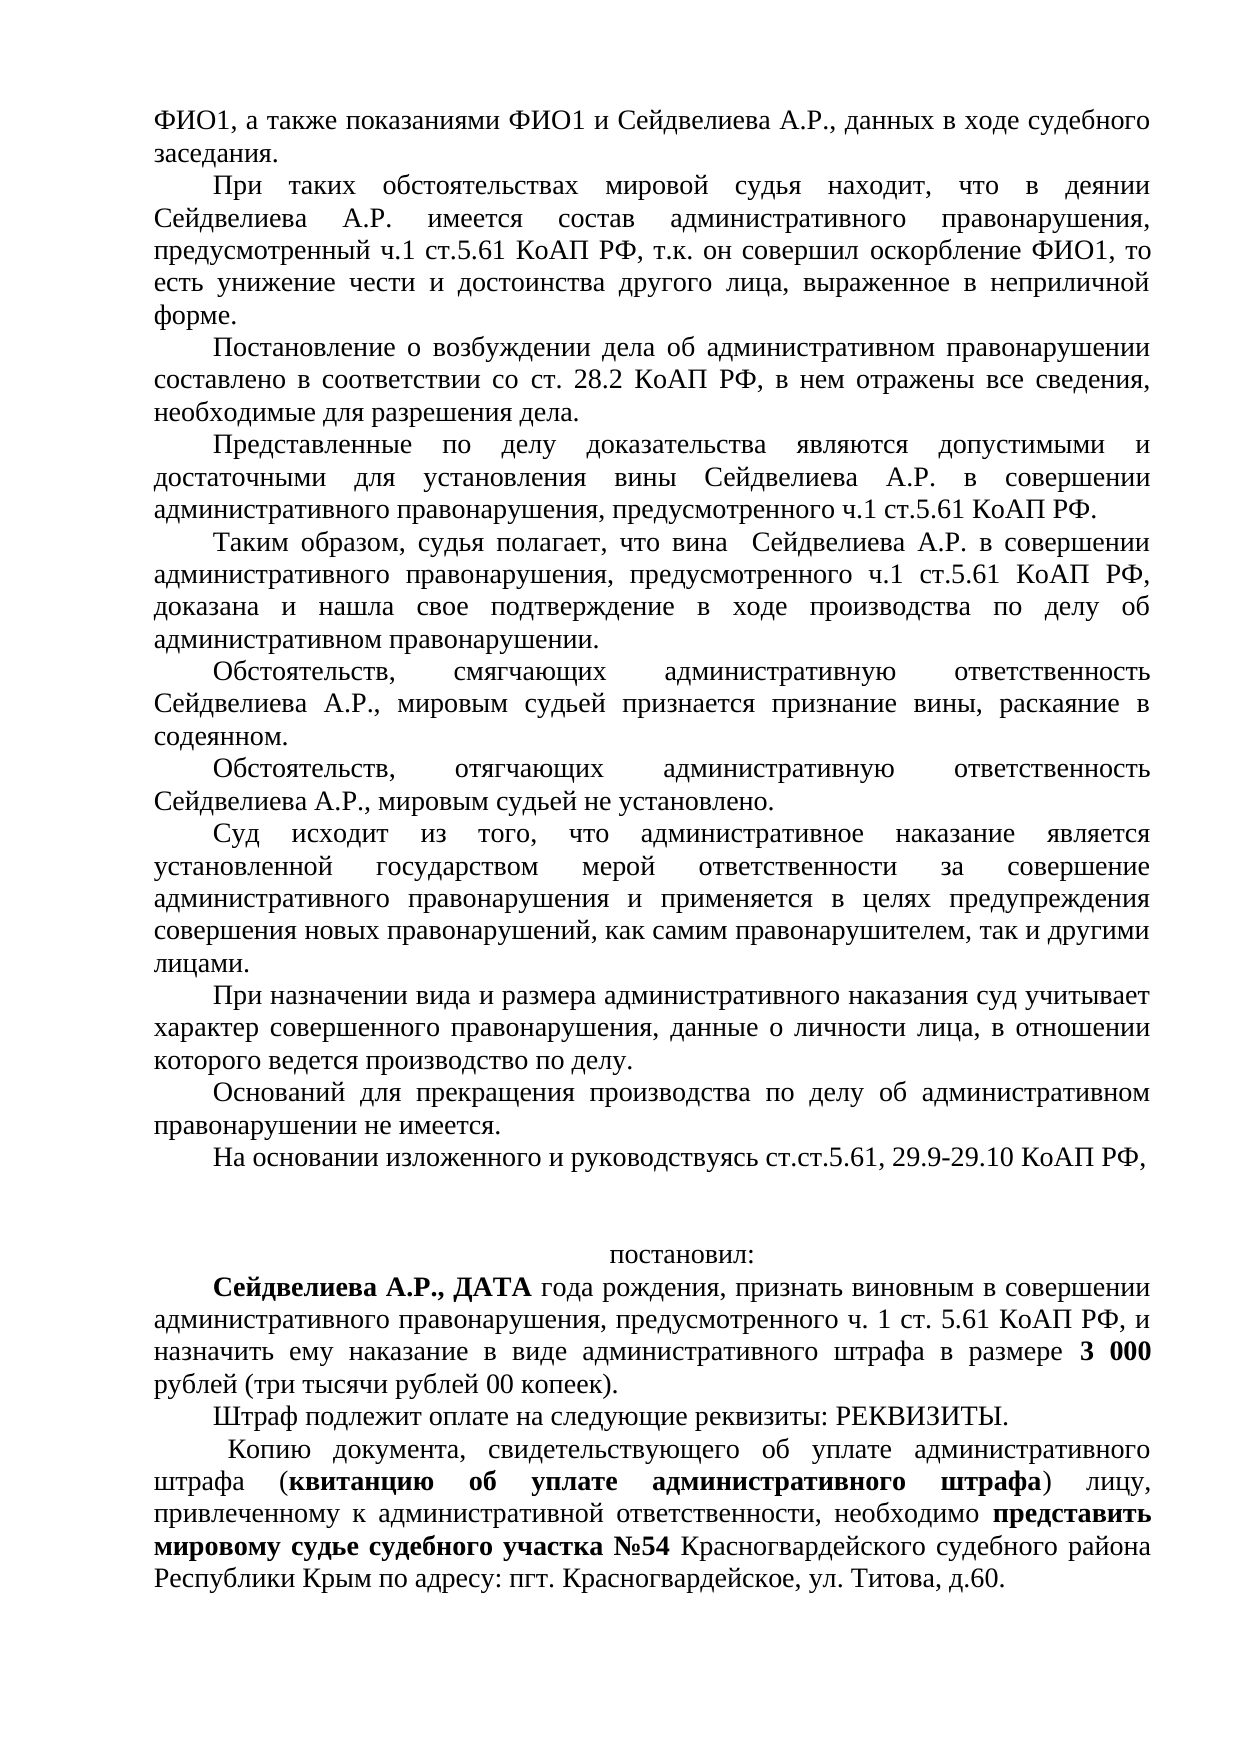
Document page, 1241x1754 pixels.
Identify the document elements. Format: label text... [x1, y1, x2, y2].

text Представленные по делу доказательства являются допустимыми и достаточными для установления вины Сейдвелиева А.Р. в совершении административного правонарушения, предусмотренного ч.1 ст.5.61 КоАП РФ. [153, 427, 1152, 524]
text Таким образом, судья полагает, что вина Сейдвелиева А.Р. в совершении административного правонарушения, предусмотренного ч.1 ст.5.61 КоАП РФ, доказана и нашла свое подтверждение в ходе производства по делу об административном правонарушении. [153, 524, 1152, 654]
text Обстоятельств, отягчающих административную ответственность Сейдвелиева А.Р., мировым судьей не установлено. [153, 751, 1152, 816]
text постановил: [153, 1237, 1152, 1270]
text При таких обстоятельствах мировой судья находит, что в деянии Сейдвелиева А.Р. имеется состав административного правонарушения, предусмотренный ч.1 ст.5.61 КоАП РФ, т.к. он совершил оскорбление ФИО1, то есть унижение чести и достоинства другого лица, выраженное в неприличной форме. [153, 168, 1152, 330]
text При назначении вида и размера административного наказания суд учитывает характер совершенного правонарушения, данные о личности лица, в отношении которого ведется производство по делу. [153, 978, 1152, 1075]
text Копию документа, свидетельствующего об уплате административного штрафа (квитанцию об уплате административного штрафа) лицу, привлеченному к административной ответственности, необходимо представить мировому судье судебного участка №54 Красногвардейского судебного района Республики Крым по адресу: пгт. Красногвардейское, ул. Титова, д.60. [153, 1432, 1152, 1594]
text Сейдвелиева А.Р., ДАТА года рождения, признать виновным в совершении административного правонарушения, предусмотренного ч. 1 ст. 5.61 КоАП РФ, и назначить ему наказание в виде административного штрафа в размере 3 000 рублей (три тысячи рублей 00 копеек). [153, 1270, 1152, 1399]
text Обстоятельств, смягчающих административную ответственность Сейдвелиева А.Р., мировым судьей признается признание вины, раскаяние в содеянном. [153, 654, 1152, 751]
text Суд исходит из того, что административное наказание является установленной государством мерой ответственности за совершение административного правонарушения и применяется в целях предупреждения совершения новых правонарушений, как самим правонарушителем, так и другими лицами. [153, 816, 1152, 978]
text На основании изложенного и руководствуясь ст.ст.5.61, 29.9-29.10 КоАП РФ, [153, 1140, 1152, 1172]
text Постановление о возбуждении дела об административном правонарушении составлено в соответствии со ст. 28.2 КоАП РФ, в нем отражены все сведения, необходимые для разрешения дела. [153, 330, 1152, 427]
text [153, 103, 1152, 168]
text Штраф подлежит оплате на следующие реквизиты: РЕКВИЗИТЫ. [153, 1399, 1152, 1432]
text Оснований для прекращения производства по делу об административном правонарушении не имеется. [153, 1075, 1152, 1140]
